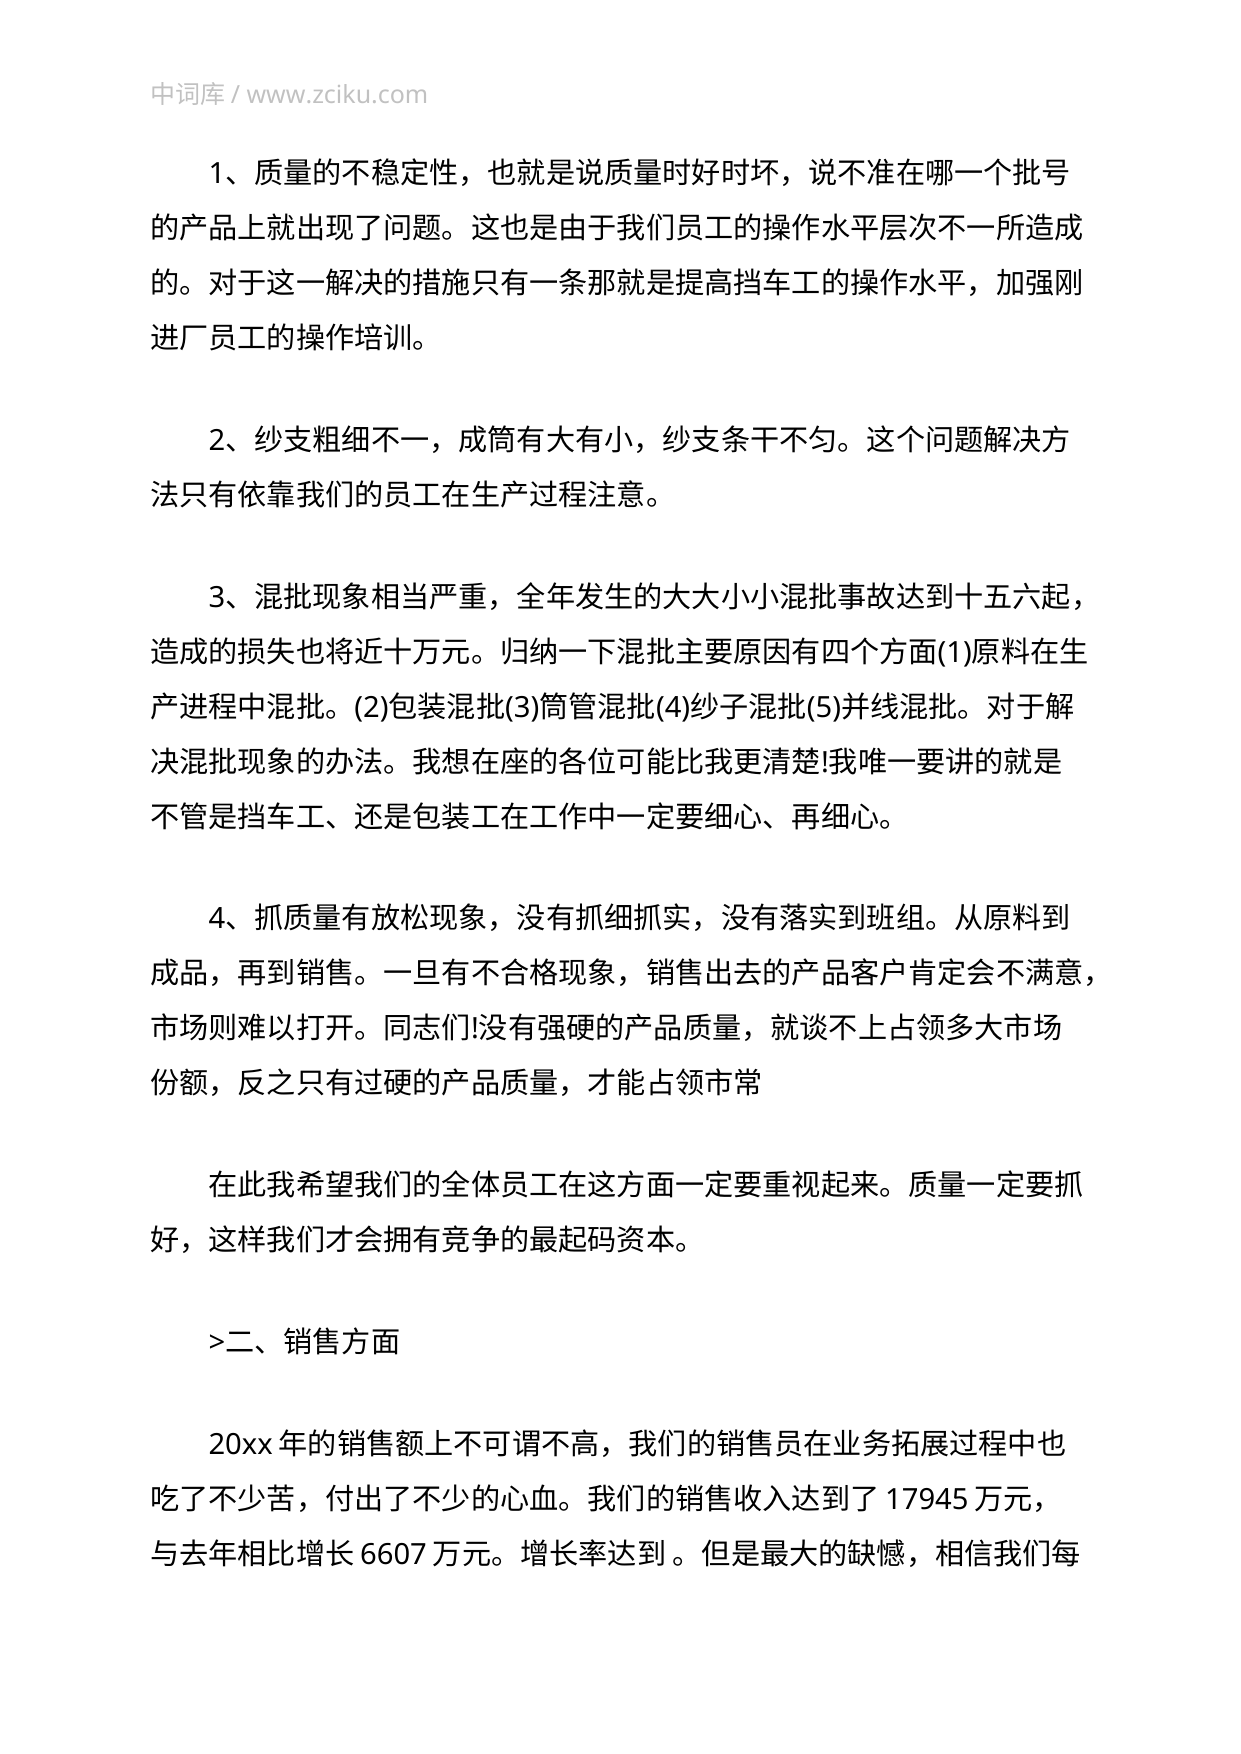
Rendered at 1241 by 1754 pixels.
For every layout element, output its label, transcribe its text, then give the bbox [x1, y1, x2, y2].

text >二、销售方面 [150, 1318, 1090, 1361]
text 3、混批现象相当严重，全年发生的大大小小混批事故达到十五六起，造成的损失也将近十万元。归纳一下混批主要原因有四个方面(1)原料在生产进程中混批。(2)包装混批(3)筒管混批(4)纱子混批(5)并线混批。对于解决混批现象的办法。我想在座的各位可能比我更清楚!我唯一要讲的就是不管是挡车工、还是包装工在工作中一定要细心、再细心。 [150, 573, 1090, 836]
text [150, 1420, 1090, 1573]
text 4、抓质量有放松现象，没有抓细抓实，没有落实到班组。从原料到成品，再到销售。一旦有不合格现象，销售出去的产品客户肯定会不满意，市场则难以打开。同志们!没有强硬的产品质量，就谈不上占领多大市场份额，反之只有过硬的产品质量，才能占领市常 [150, 895, 1090, 1102]
text 2、纱支粗细不一，成筒有大有小，纱支条干不匀。这个问题解决方法只有依靠我们的员工在生产过程注意。 [150, 417, 1090, 514]
text 在此我希望我们的全体员工在这方面一定要重视起来。质量一定要抓好，这样我们才会拥有竞争的最起码资本。 [150, 1162, 1090, 1259]
text 1、质量的不稳定性，也就是说质量时好时坏，说不准在哪一个批号的产品上就出现了问题。这也是由于我们员工的操作水平层次不一所造成的。对于这一解决的措施只有一条那就是提高挡车工的操作水平，加强刚进厂员工的操作培训。 [150, 150, 1090, 357]
